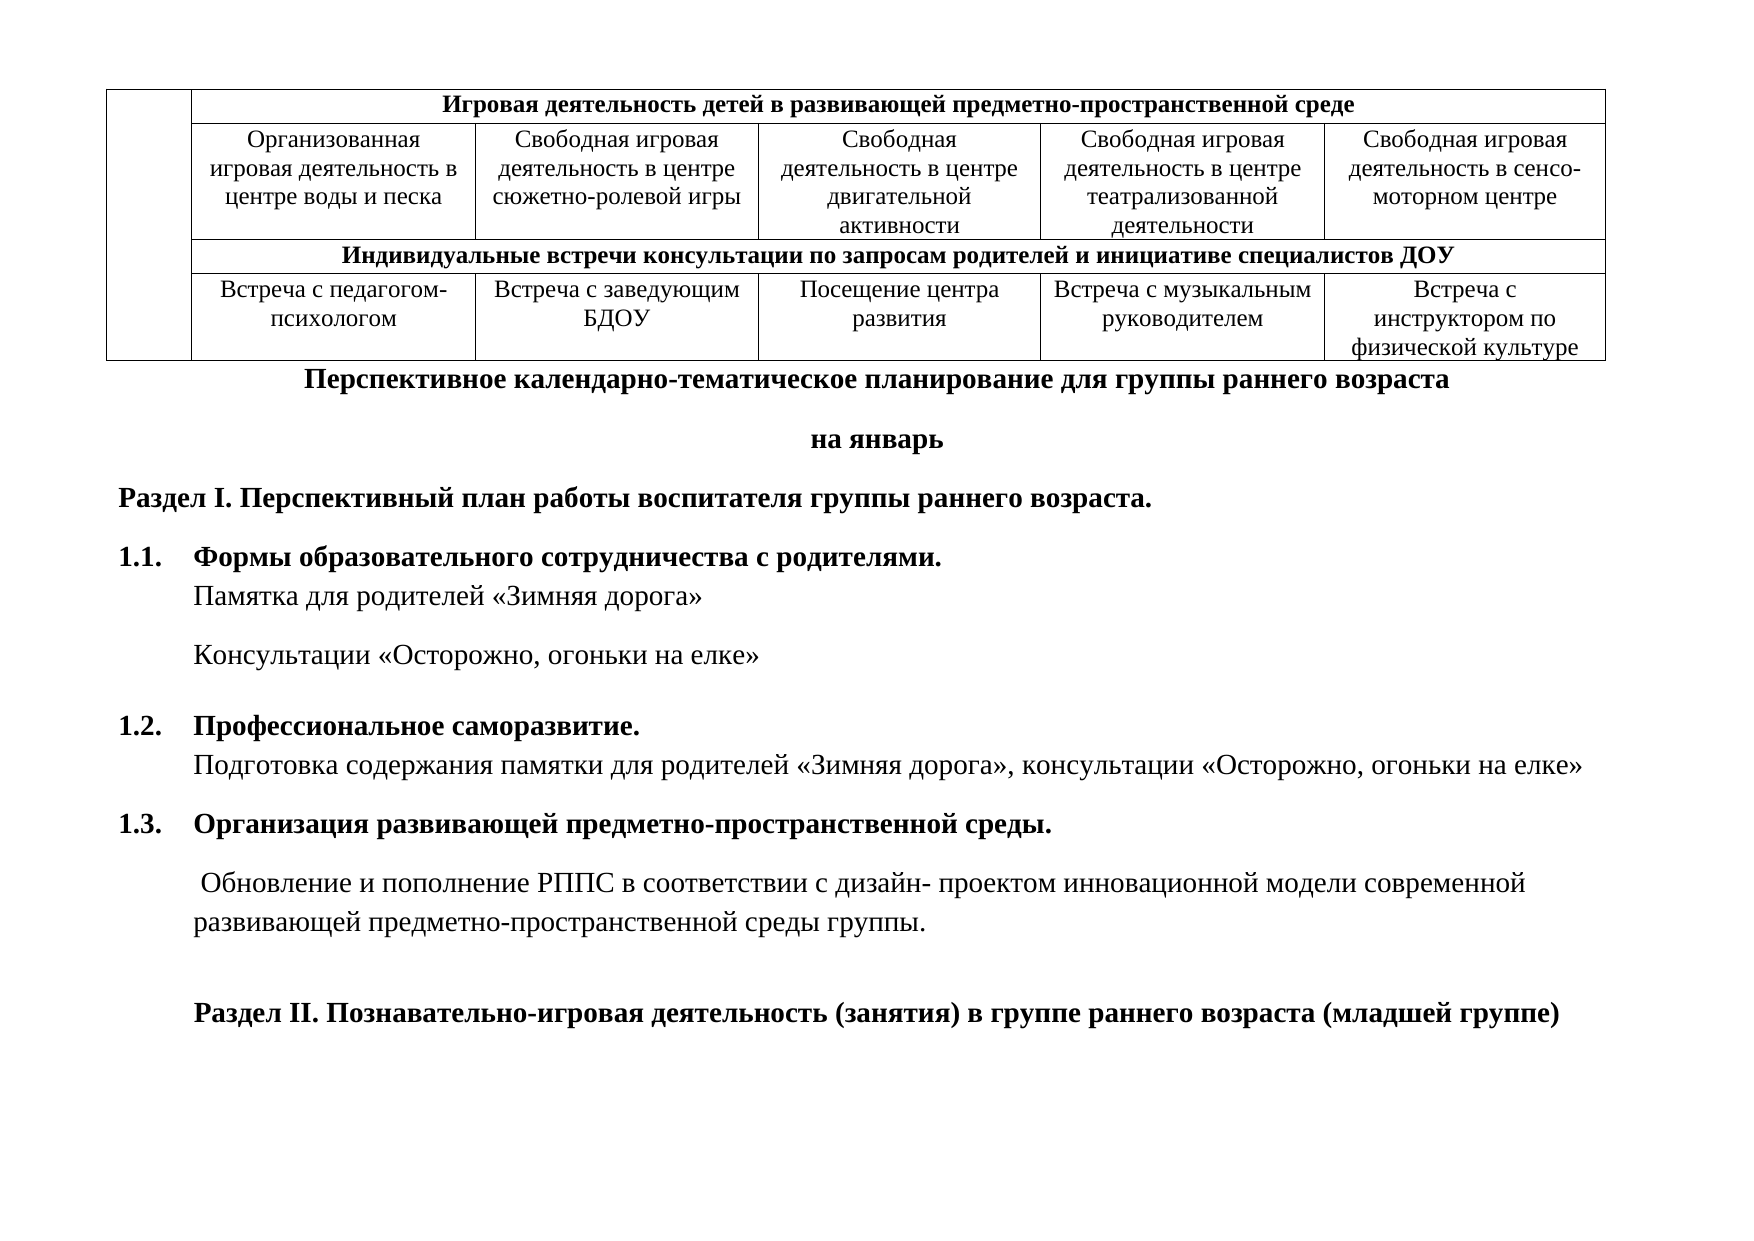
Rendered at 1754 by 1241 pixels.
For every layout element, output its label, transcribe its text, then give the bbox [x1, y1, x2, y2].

list Формы образовательного сотрудничества с родителями. [118, 539, 1636, 573]
table_cell Посещение центра развития [759, 274, 1040, 360]
table_cell Встреча с заведующим БДОУ [476, 274, 758, 360]
text Перспективное календарно-тематическое планирование для группы раннего возраста [118, 361, 1636, 395]
table_cell Свободная игровая деятельность в сенсо-моторном центре [1325, 124, 1605, 239]
table_cell Встреча с музыкальным руководителем [1041, 274, 1324, 360]
table_cell Игровая деятельность детей в развивающей предметно-пространственной среде [192, 90, 1605, 123]
text Подготовка содержания памятки для родителей «Зимняя дорога», консультации «Осторожно, огоньки на елке» [193, 747, 1636, 780]
text на январь [118, 421, 1636, 454]
text Памятка для родителей «Зимняя дорога» [193, 578, 1636, 612]
table_cell Встреча с инструктором по физической культуре [1325, 274, 1605, 360]
text Раздел II. Познавательно-игровая деятельность (занятия) в группе раннего возраста (младшей группе) [118, 996, 1636, 1029]
table_cell Свободная игровая деятельность в центре театрализованной деятельности [1041, 124, 1324, 239]
table_cell Индивидуальные встречи консультации по запросам родителей и инициативе специалистов ДОУ [192, 240, 1605, 273]
table_cell Свободная деятельность в центре двигательной активности [759, 124, 1040, 239]
text Консультации «Осторожно, огоньки на елке» [193, 637, 1636, 671]
list Организация развивающей предметно-пространственной среды. [118, 806, 1636, 840]
table_cell Организованная игровая деятельность в центре воды и песка [192, 124, 475, 239]
text Раздел I. Перспективный план работы воспитателя группы раннего возраста. [118, 480, 1636, 514]
table_cell Свободная игровая деятельность в центре сюжетно-ролевой игры [476, 124, 758, 239]
table_cell Встреча с педагогом-психологом [192, 274, 475, 360]
list Профессиональное саморазвитие. [118, 708, 1636, 742]
text Обновление и пополнение РППС в соответствии с дизайн- проектом инновационной модели современной развивающей предметно-пространственной среды группы. [193, 866, 1636, 938]
